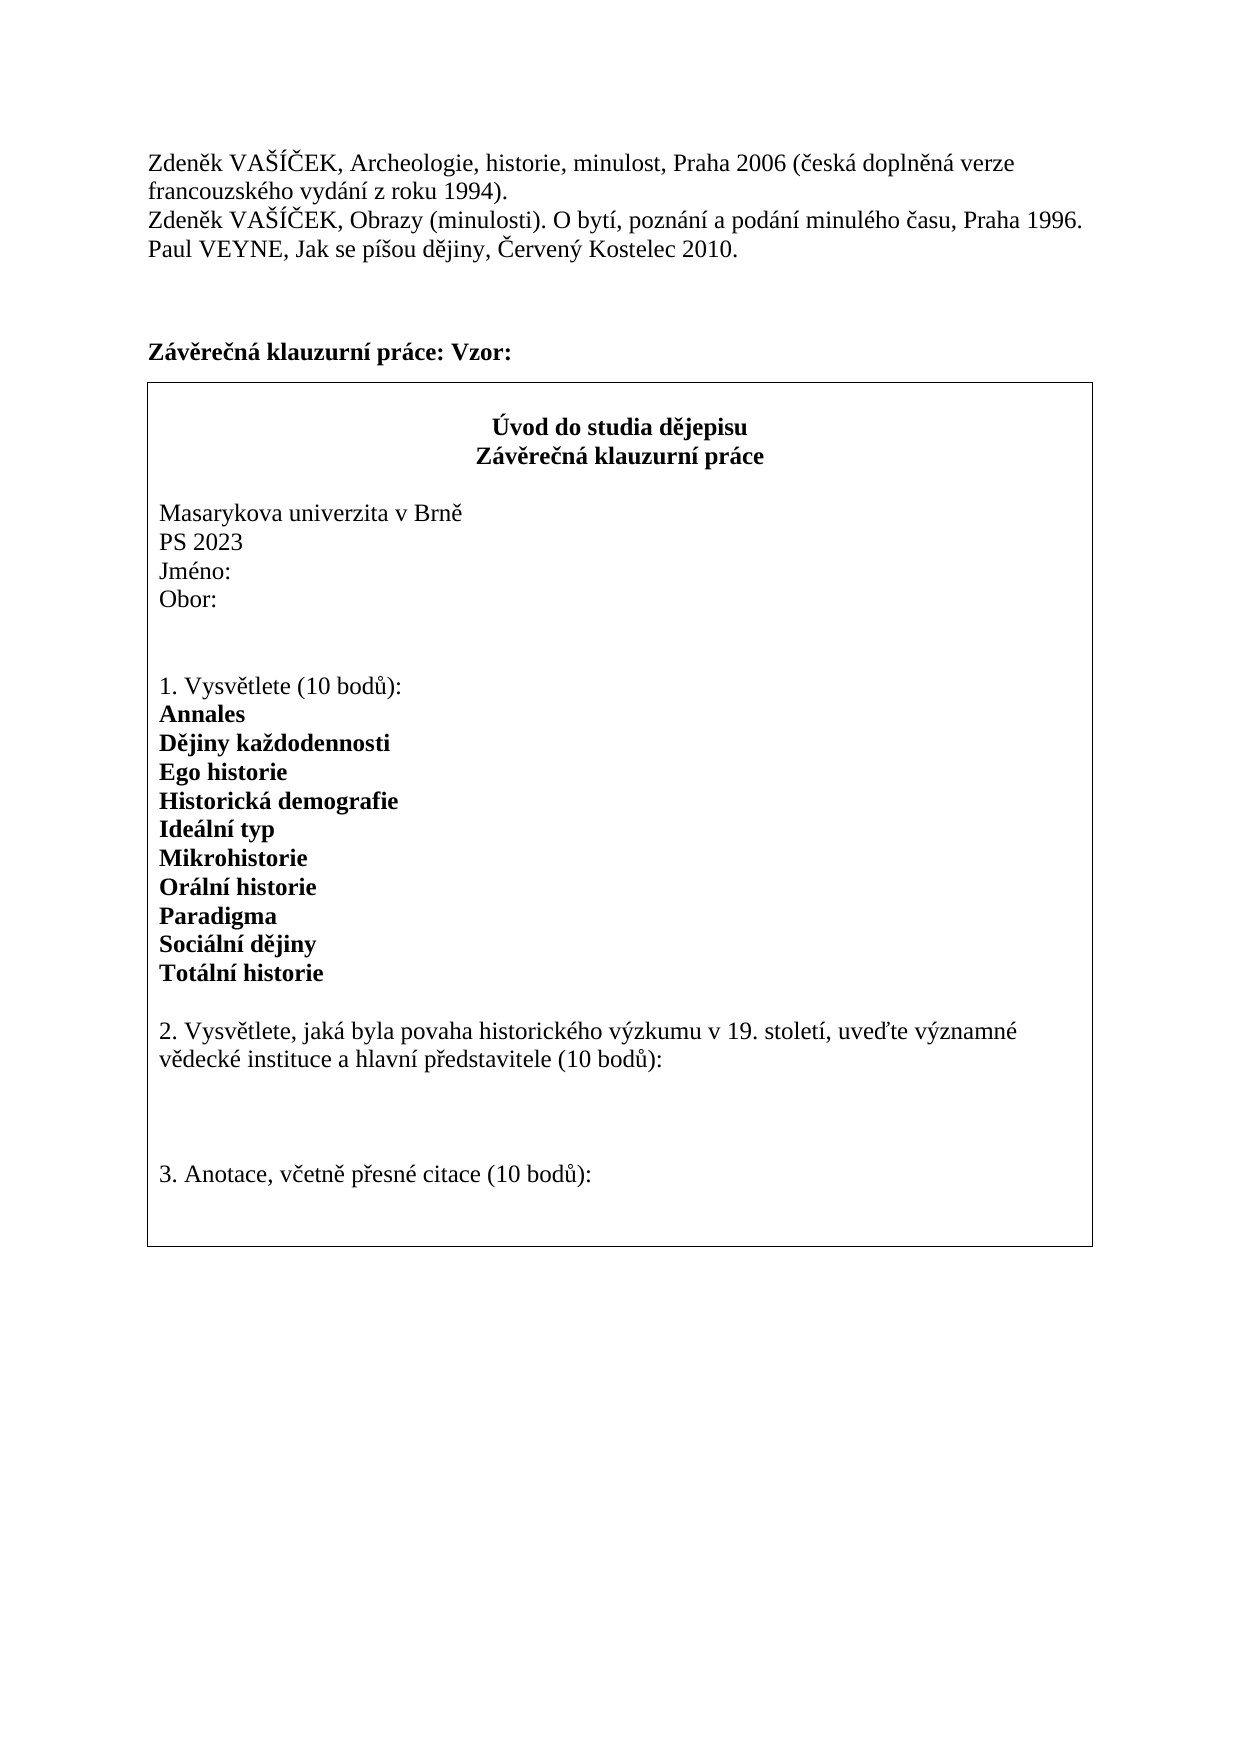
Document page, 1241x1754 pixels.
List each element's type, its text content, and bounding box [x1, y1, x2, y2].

text Závěrečná klauzurní práce: Vzor: [148, 337, 1093, 366]
text Zdeněk VAŠÍČEK, Archeologie, historie, minulost, Praha 2006 (česká doplněná verze francouzského vydání z roku 1994). [148, 148, 1093, 205]
text Zdeněk VAŠÍČEK, Obrazy (minulosti). O bytí, poznání a podání minulého času, Praha 1996. [148, 205, 1093, 234]
text Paul VEYNE, Jak se píšou dějiny, Červený Kostelec 2010. [148, 234, 1093, 263]
table_header Úvod do studia dějepisu Závěrečná klauzurní práce Masarykova univerzita v Brně PS 2023 Jméno: Obor: 1. Vysvětlete (10 bodů): Annales Dějiny každodennosti Ego historie Historická demografie Ideální typ Mikrohistorie Orální historie Paradigma Sociální dějiny Totální historie 2. Vysvětlete, jaká byla povaha historického výzkumu v 19. století, uveďte významné vědecké instituce a hlavní představitele (10 bodů): 3. Anotace, včetně přesné citace (10 bodů): [148, 383, 1092, 1246]
